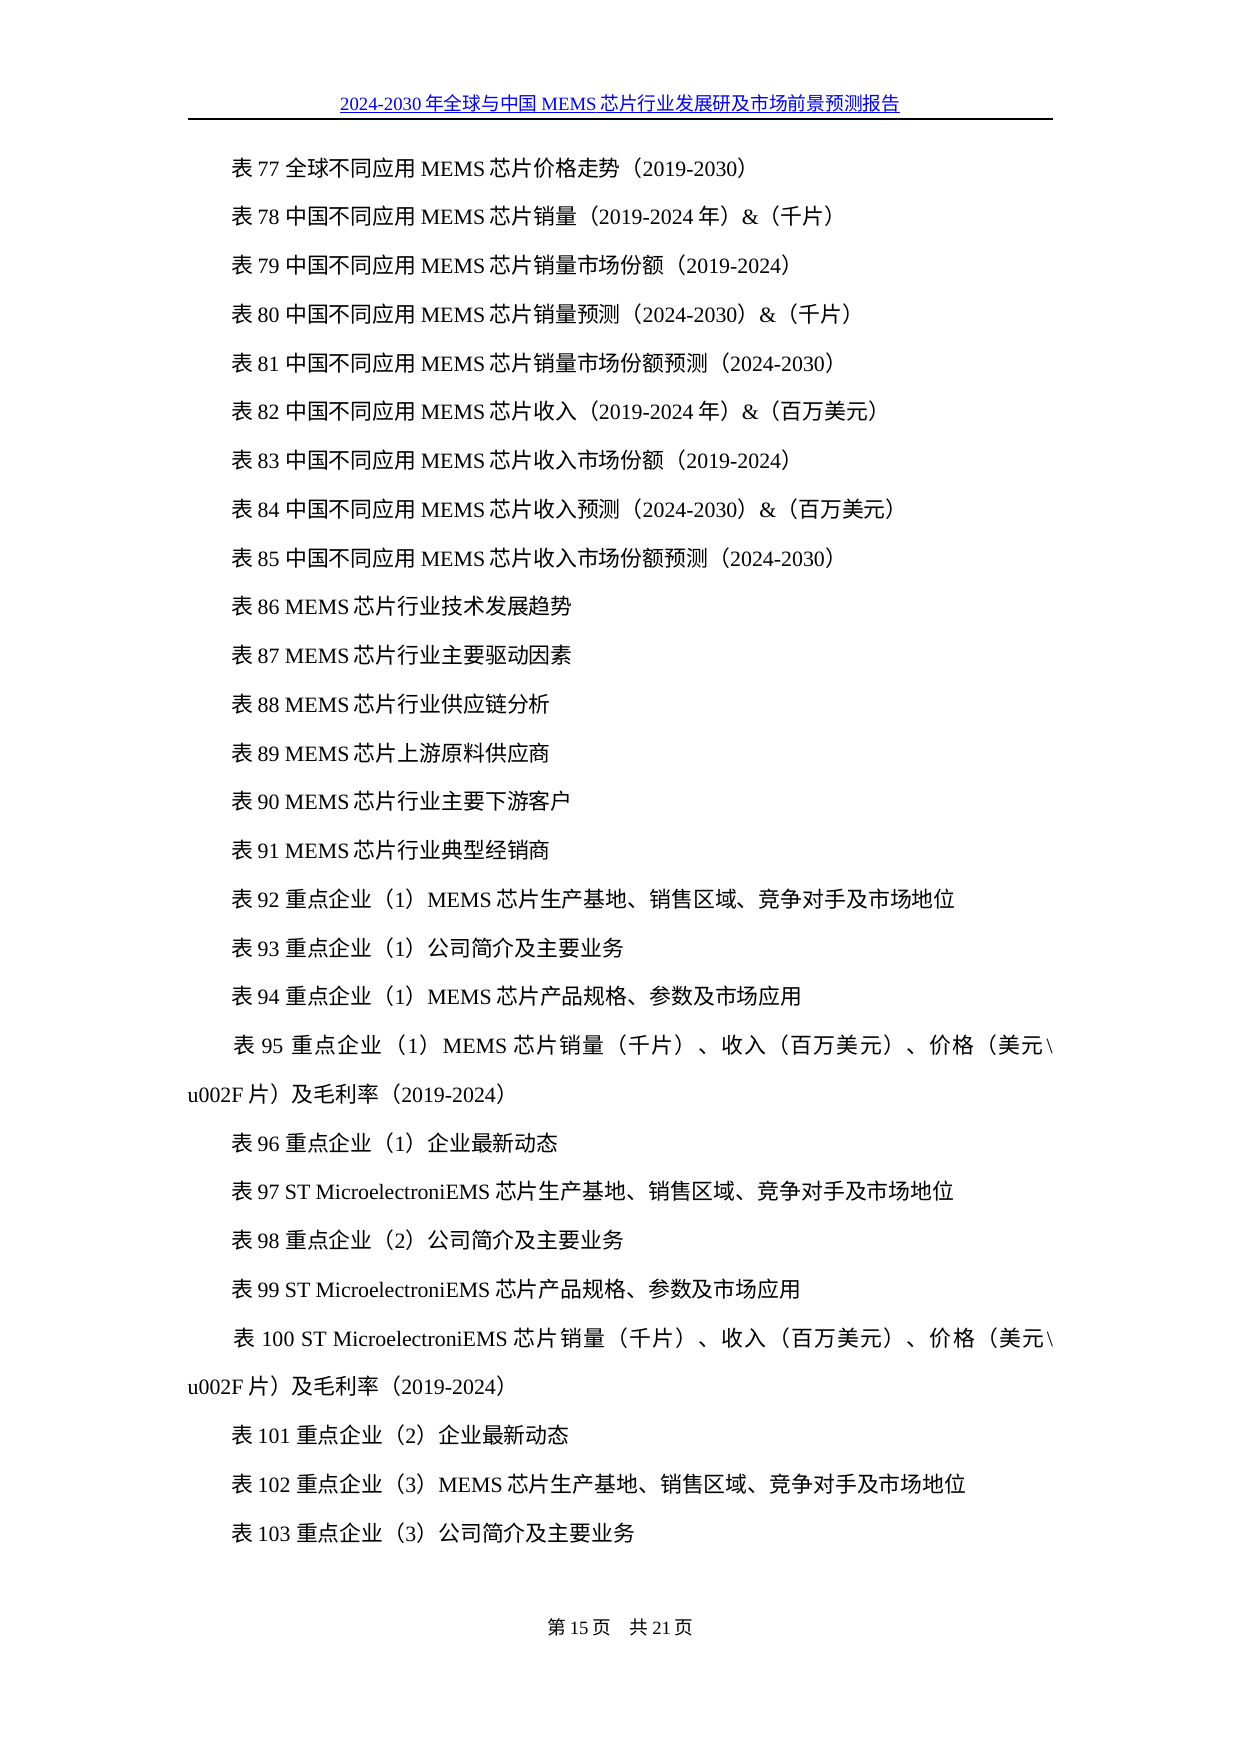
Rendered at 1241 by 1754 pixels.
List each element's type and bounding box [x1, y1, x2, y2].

text [187, 150, 1053, 1548]
